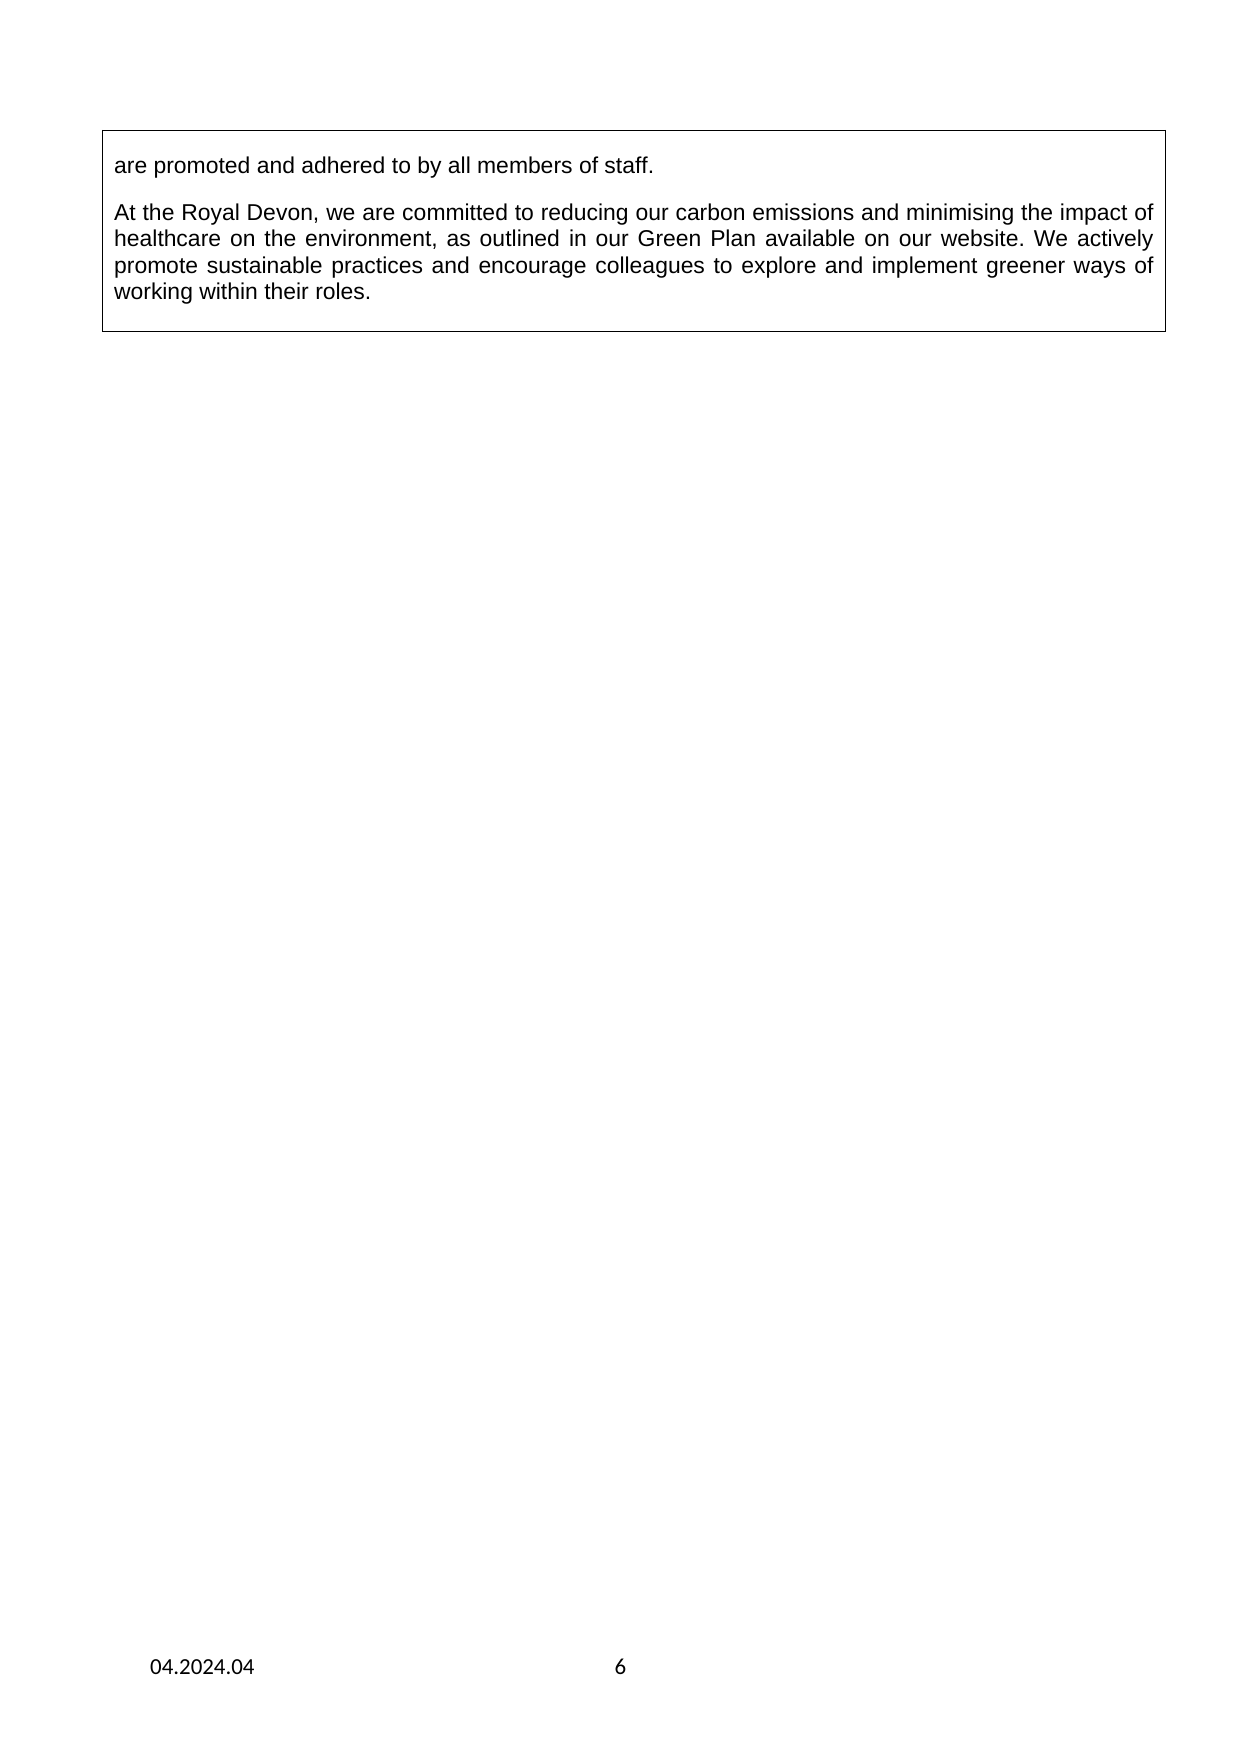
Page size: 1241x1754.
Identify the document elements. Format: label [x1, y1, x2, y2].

table_cell [103, 131, 1165, 331]
